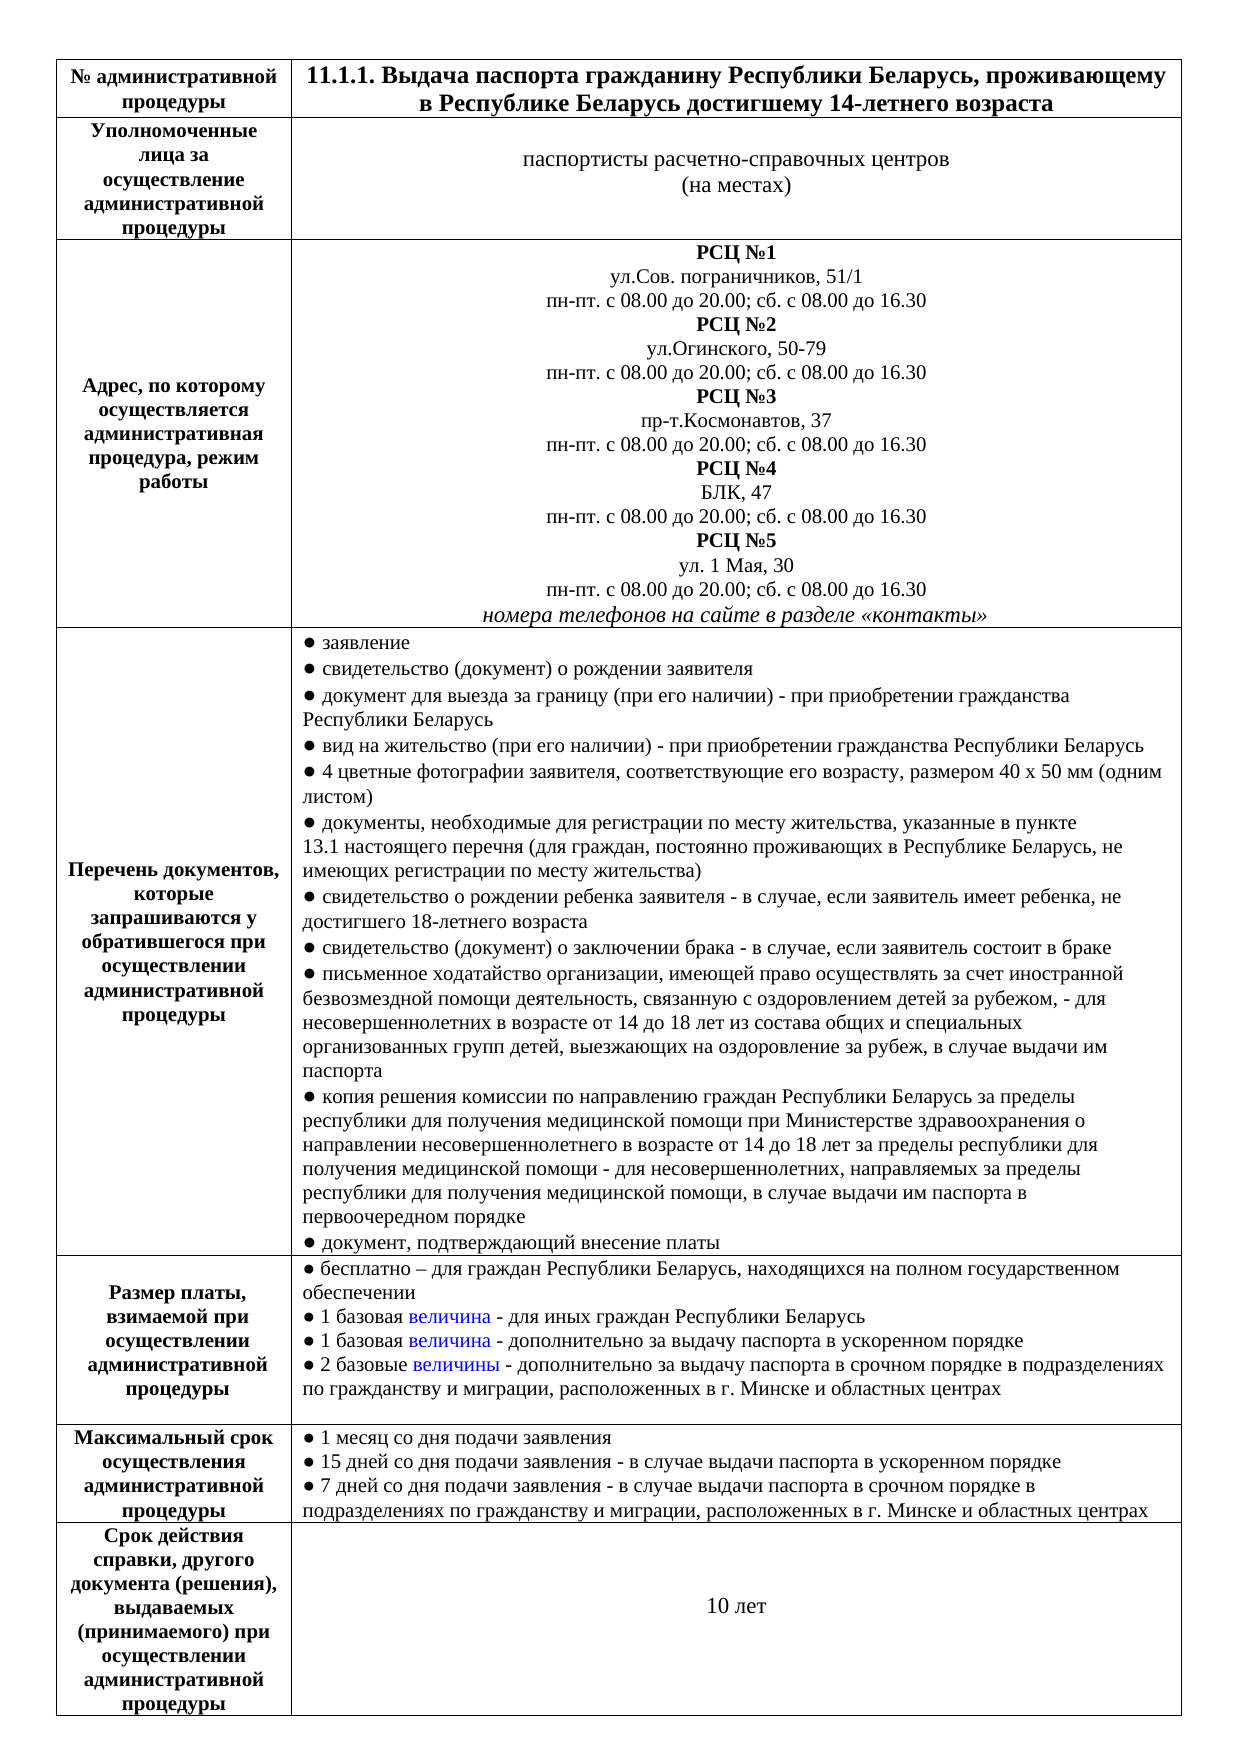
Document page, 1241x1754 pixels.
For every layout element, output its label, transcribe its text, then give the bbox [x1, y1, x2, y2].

table_cell Уполномоченные лица за осуществление административной процедуры [57, 118, 291, 239]
table_cell ● 1 месяц со дня подачи заявления ● 15 дней со дня подачи заявления - в случае выдачи паспорта в ускоренном порядке ● 7 дней со дня подачи заявления - в случае выдачи паспорта в срочном порядке в подразделениях по гражданству и миграции, расположенных в г. Минске и областных центрах [292, 1425, 1181, 1522]
table_header 11.1.1. Выдача паспорта гражданину Республики Беларусь, проживающему в Республике Беларусь достигшему 14-летнего возраста [292, 60, 1181, 117]
table_cell Срок действия справки, другого документа (решения), выдаваемых (принимаемого) при осуществлении административной процедуры [57, 1523, 291, 1715]
table_cell паспортисты расчетно-справочных центров (на местах) [292, 118, 1181, 239]
table_cell Адрес, по которому осуществляется административная процедура, режим работы [57, 240, 291, 627]
table_cell РСЦ №1 ул.Сов. пограничников, 51/1 пн-пт. с 08.00 до 20.00; сб. с 08.00 до 16.30 РСЦ №2 ул.Огинского, 50-79 пн-пт. с 08.00 до 20.00; сб. с 08.00 до 16.30 РСЦ №3 пр-т.Космонавтов, 37 пн-пт. с 08.00 до 20.00; сб. с 08.00 до 16.30 РСЦ №4 БЛК, 47 пн-пт. с 08.00 до 20.00; сб. с 08.00 до 16.30 РСЦ №5 ул. 1 Мая, 30 пн-пт. с 08.00 до 20.00; сб. с 08.00 до 16.30 номера телефонов на сайте в разделе «контакты» [292, 240, 1181, 627]
table_cell Перечень документов, которые запрашиваются у обратившегося при осуществлении административной процедуры [57, 628, 291, 1255]
table_cell ● бесплатно – для граждан Республики Беларусь, находящихся на полном государственном обеспечении ● 1 базовая величина - для иных граждан Республики Беларусь ● 1 базовая величина - дополнительно за выдачу паспорта в ускоренном порядке ● 2 базовые величины - дополнительно за выдачу паспорта в срочном порядке в подразделениях по гражданству и миграции, расположенных в г. Минске и областных центрах [292, 1256, 1181, 1424]
table_cell Максимальный срок осуществления административной процедуры [57, 1425, 291, 1522]
table_header № административной процедуры [57, 60, 291, 117]
table_cell ● заявление ● свидетельство (документ) о рождении заявителя ● документ для выезда за границу (при его наличии) - при приобретении гражданства Республики Беларусь ● вид на жительство (при его наличии) - при приобретении гражданства Республики Беларусь ● 4 цветные фотографии заявителя, соответствующие его возрасту, размером 40 x 50 мм (одним листом) ● документы, необходимые для регистрации по месту жительства, указанные в пункте 13.1 настоящего перечня (для граждан, постоянно проживающих в Республике Беларусь, не имеющих регистрации по месту жительства) ● свидетельство о рождении ребенка заявителя - в случае, если заявитель имеет ребенка, не достигшего 18-летнего возраста ● свидетельство (документ) о заключении брака - в случае, если заявитель состоит в браке ● письменное ходатайство организации, имеющей право осуществлять за счет иностранной безвозмездной помощи деятельность, связанную с оздоровлением детей за рубежом, - для несовершеннолетних в возрасте от 14 до 18 лет из состава общих и специальных организованных групп детей, выезжающих на оздоровление за рубеж, в случае выдачи им паспорта ● копия решения комиссии по направлению граждан Республики Беларусь за пределы республики для получения медицинской помощи при Министерстве здравоохранения о направлении несовершеннолетнего в возрасте от 14 до 18 лет за пределы республики для получения медицинской помощи - для несовершеннолетних, направляемых за пределы республики для получения медицинской помощи, в случае выдачи им паспорта в первоочередном порядке ● документ, подтверждающий внесение платы [292, 628, 1181, 1255]
table_cell 10 лет [292, 1523, 1181, 1715]
table_cell Размер платы, взимаемой при осуществлении административной процедуры [57, 1256, 291, 1424]
